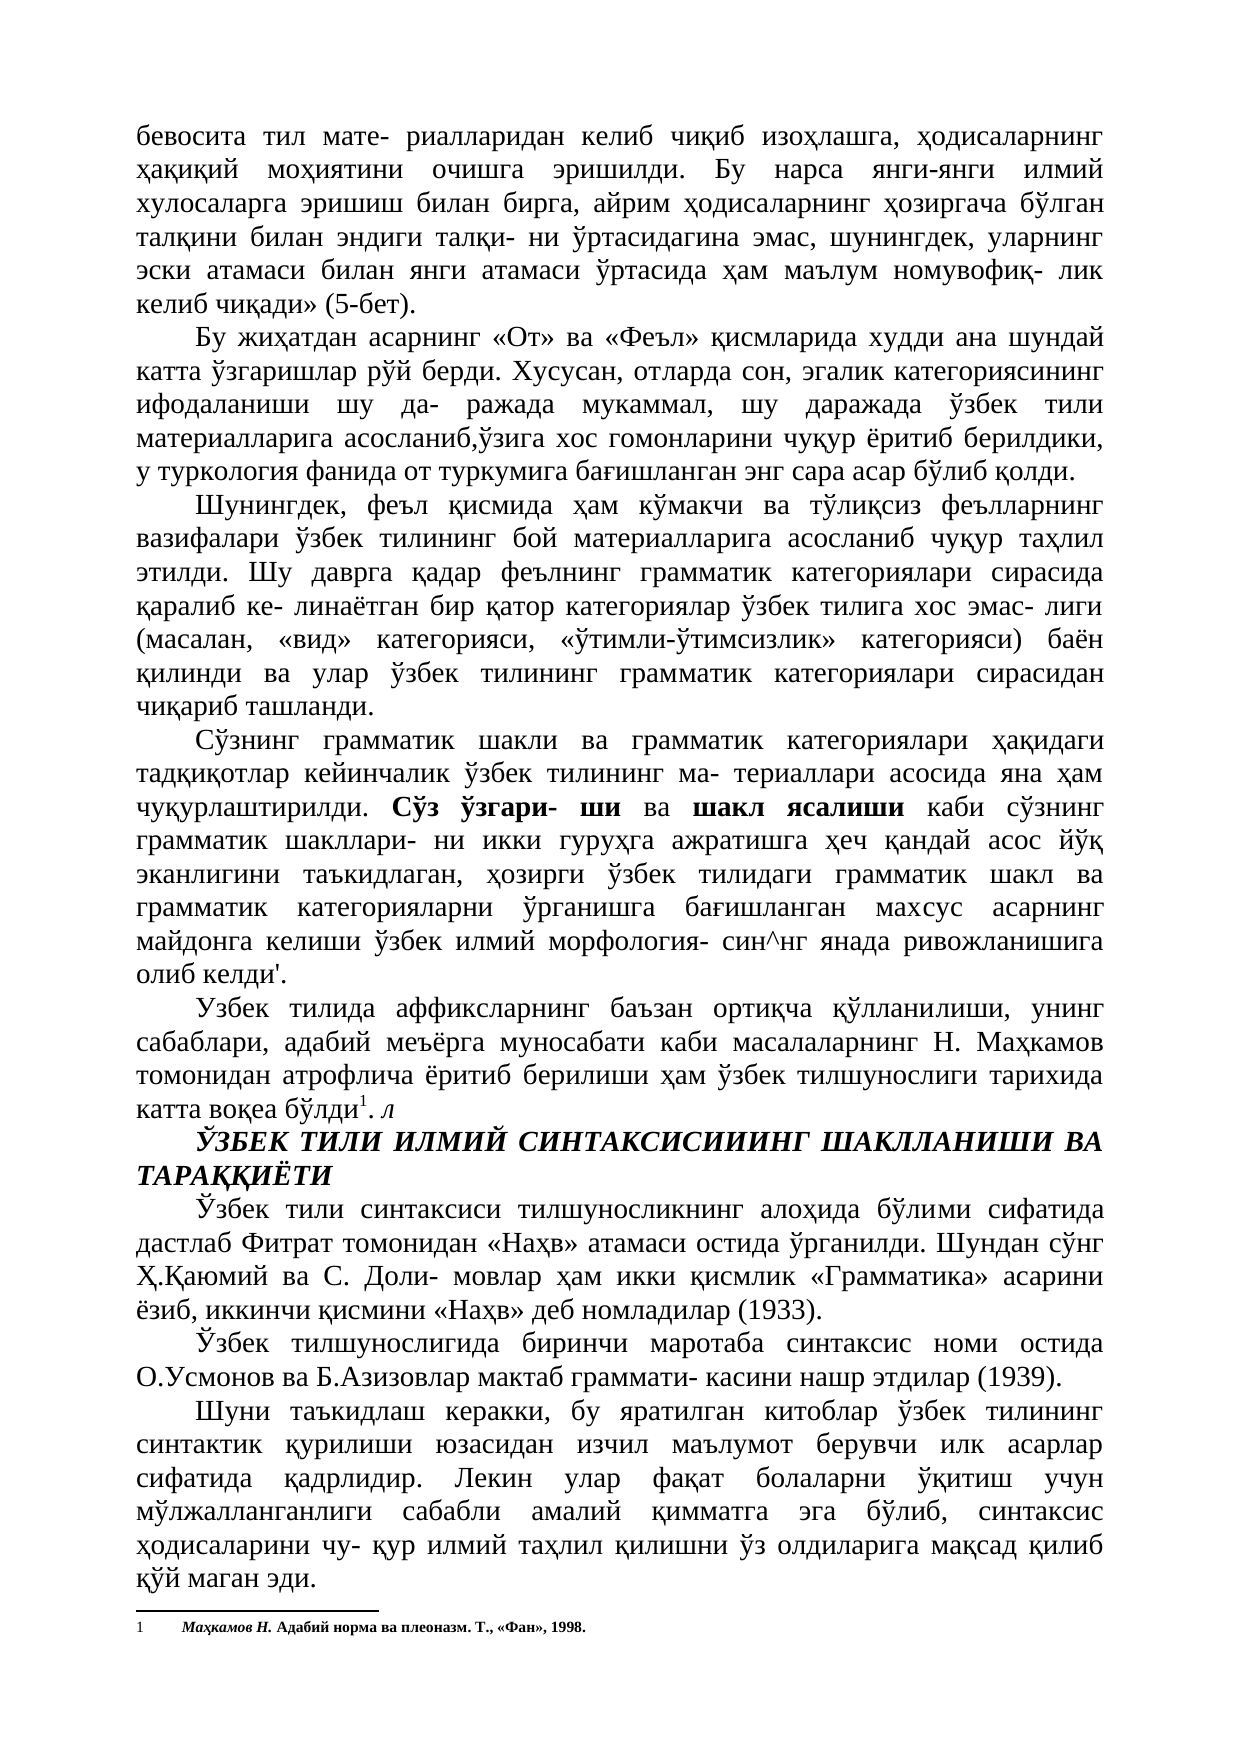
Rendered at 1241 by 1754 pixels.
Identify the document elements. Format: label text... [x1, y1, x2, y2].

text Шуни таъкидлаш керакки, бу яратилган китоблар ўзбек тилининг синтактик қурилиши юзасидан изчил маълумот берувчи илк асарлар сифатида қадрлидир. Лекин улар фақат болаларни ўқитиш учун мўлжалланганлиги сабабли амалий қимматга эга бўлиб, синтаксис ҳодисаларини чу- қур илмий таҳлил қилишни ўз олдиларига мақсад қилиб қўй маган эди. [136, 1393, 1104, 1594]
text ЎЗБЕК ТИЛИ ИЛМИЙ СИНТАКСИСИИИНГ ШАКЛЛАНИШИ ВА ТАРАҚҚИЁТИ [136, 1124, 1104, 1191]
text Ўзбек тилшунослигида биринчи маротаба синтаксис номи остида О.Усмонов ва Б.Азизовлар мактаб граммати- касини нашр этдилар (1939). [136, 1326, 1104, 1393]
text Шунингдек, феъл қисмида ҳам кўмакчи ва тўлиқсиз феълларнинг вазифалари ўзбек тилининг бой материалларига асосланиб чуқур таҳлил этилди. Шу даврга қадар феълнинг грамматик категориялари сирасида қаралиб ке- линаётган бир қатор категориялар ўзбек тилига хос эмас- лиги (масалан, «вид» категорияси, «ўтимли-ўтимсизлик» категорияси) баён қилинди ва улар ўзбек тилининг грамматик категориялари сирасидан чиқариб ташланди. [136, 487, 1104, 722]
text Сўзнинг грамматик шакли ва грамматик категориялари ҳақидаги тадқиқотлар кейинчалик ўзбек тилининг ма- териаллари асосида яна ҳам чуқурлаштирилди. Сўз ўзгари- ши ва шакл ясалиши каби сўзнинг грамматик шакллари- ни икки гуруҳга ажратишга ҳеч қандай асос йўқ эканлигини таъкидлаган, ҳозирги ўзбек тилидаги грамматик шакл ва грамматик категорияларни ўрганишга бағишланган махсус асарнинг майдонга келиши ўзбек илмий морфология- син^нг янада ривожланишига олиб келди'. [136, 722, 1104, 990]
text Узбек тилида аффиксларнинг баъзан ортиқча қўлланилиши, унинг сабаблари, адабий меъёрга муносабати каби масалаларнинг Н. Маҳкамов томонидан атрофлича ёритиб берилиши ҳам ўзбек тилшунослиги тарихида катта воқеа бўлди. л [136, 990, 1104, 1124]
text Ўзбек тили синтаксиси тилшуносликнинг алоҳида бўлими сифатида дастлаб Фитрат томонидан «Наҳв» атамаси остида ўрганилди. Шундан сўнг Ҳ.Қаюмий ва С. Доли- мовлар ҳам икки қисмлик «Грамматика» асарини ёзиб, иккинчи қисмини «Наҳв» деб номладилар (1933). [136, 1191, 1104, 1326]
text Бу жиҳатдан асарнинг «От» ва «Феъл» қисмларида худди ана шундай катта ўзгаришлар рўй берди. Хусусан, отларда сон, эгалик категориясининг ифодаланиши шу да- ражада мукаммал, шу даражада ўзбек тили материалларига асосланиб,ўзига хос гомонларини чуқур ёритиб берилдики, у туркология фанида от туркумига бағишланган энг сара асар бўлиб қолди. [136, 319, 1104, 487]
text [136, 118, 1104, 319]
